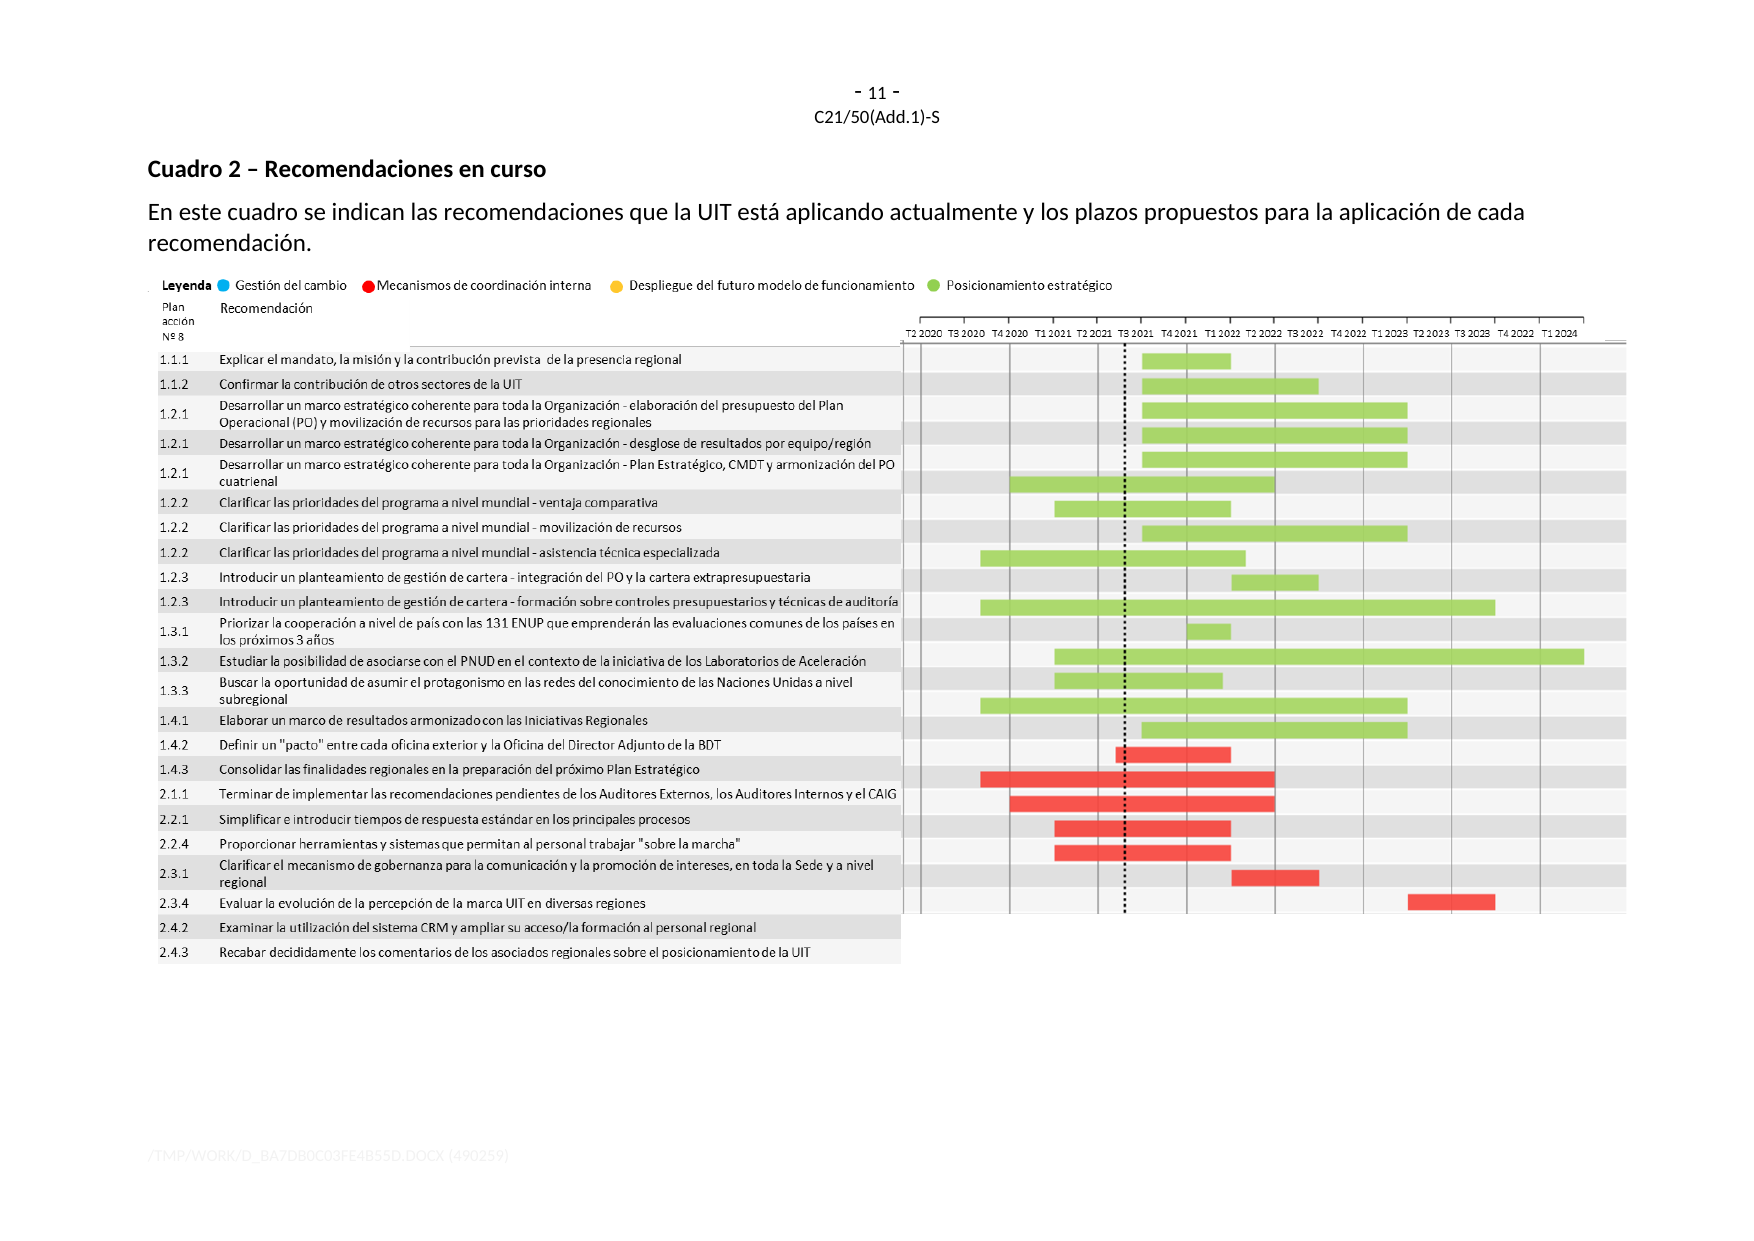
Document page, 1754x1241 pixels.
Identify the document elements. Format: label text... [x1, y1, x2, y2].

text En este cuadro se indican las recomendaciones que la UIT está aplicando actualmente y los plazos propuestos para la aplicación de cada recomendación. [148, 196, 1606, 257]
text Cuadro 2 – Recomendaciones en curso [148, 153, 1606, 184]
picture [147, 270, 1627, 970]
